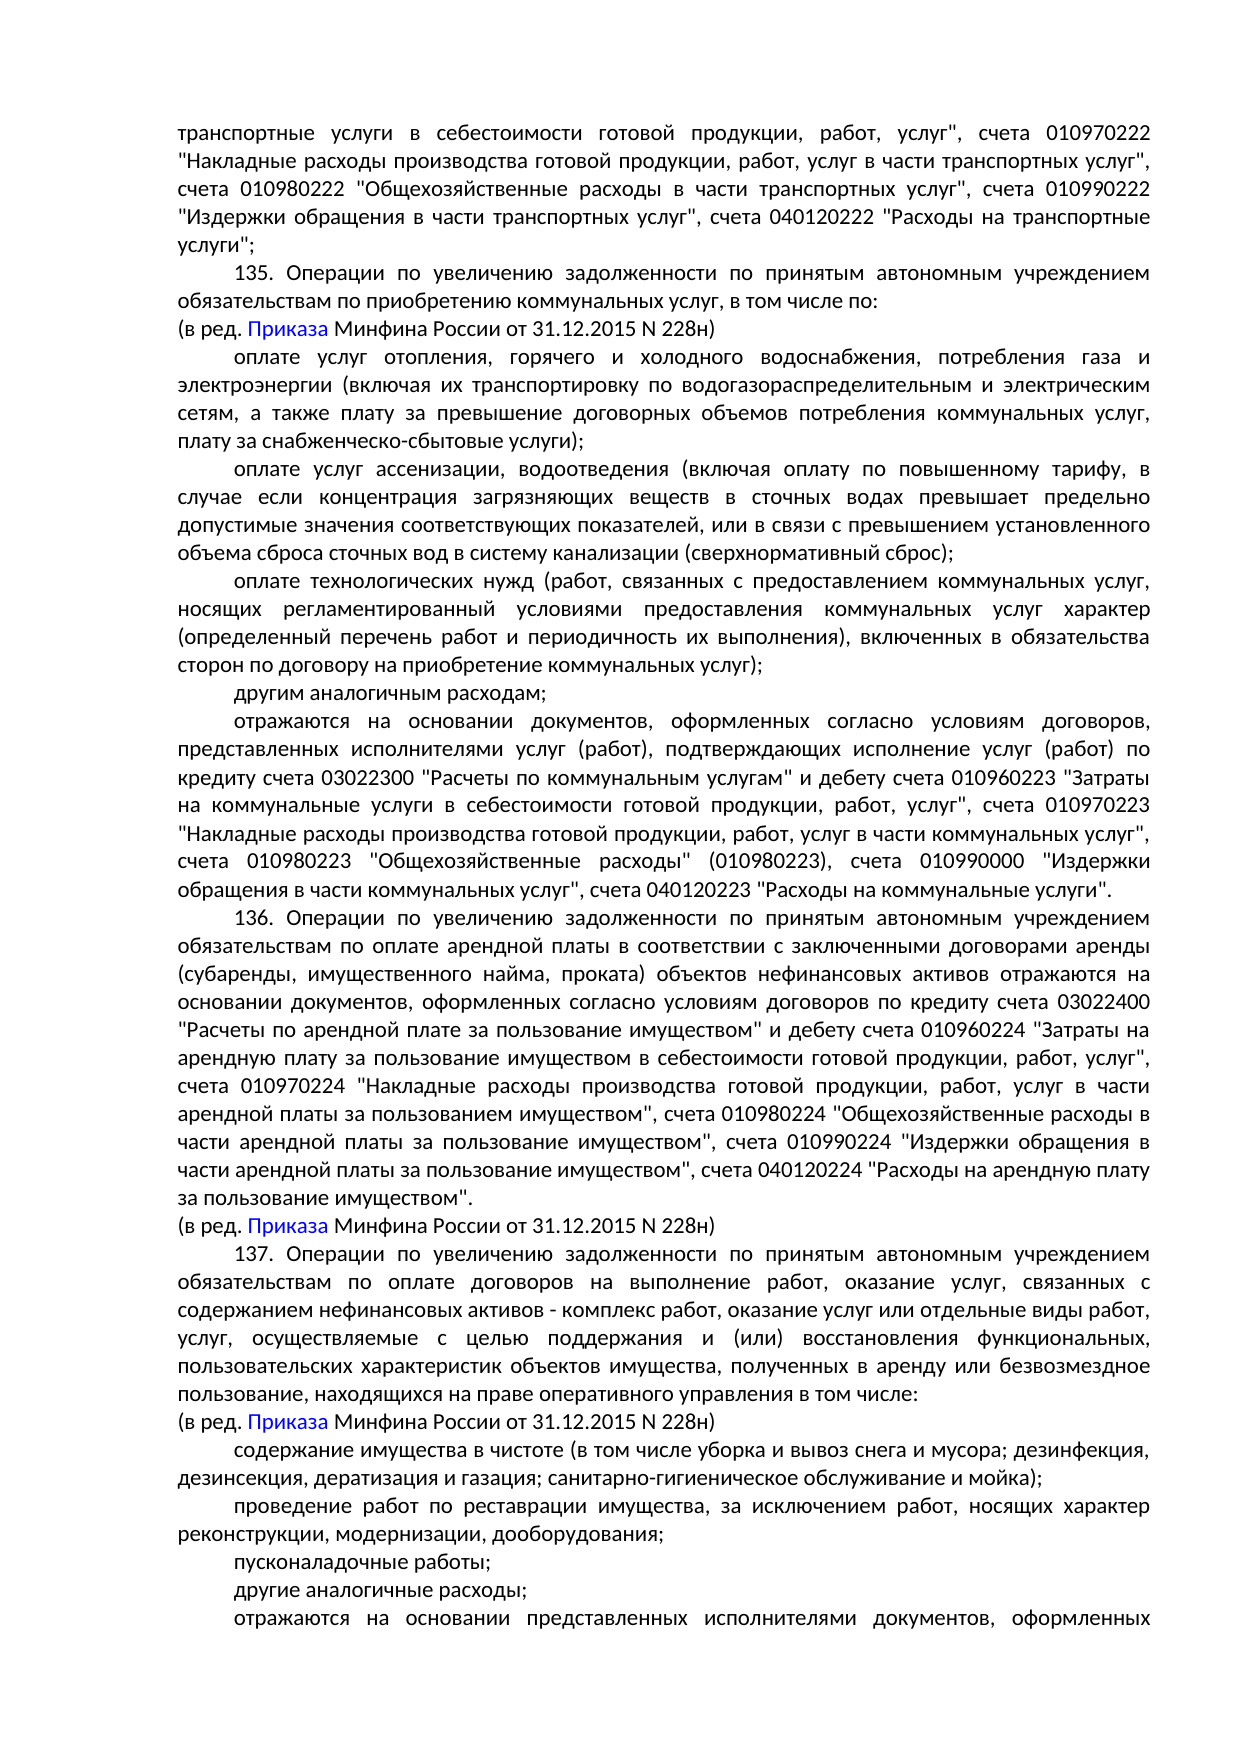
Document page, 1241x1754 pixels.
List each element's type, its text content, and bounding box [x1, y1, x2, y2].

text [177, 1603, 1152, 1631]
text оплате услуг ассенизации, водоотведения (включая оплату по повышенному тарифу, в случае если концентрация загрязняющих веществ в сточных водах превышает предельно допустимые значения соответствующих показателей, или в связи с превышением установленного объема сброса сточных вод в систему канализации (сверхнормативный сброс); [177, 454, 1152, 566]
text (в ред. Приказа Минфина России от 31.12.2015 N 228н) [177, 1211, 1152, 1239]
text (в ред. Приказа Минфина России от 31.12.2015 N 228н) [177, 1407, 1152, 1435]
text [177, 118, 1152, 258]
text пусконаладочные работы; [177, 1547, 1152, 1575]
text другие аналогичные расходы; [177, 1575, 1152, 1603]
text 136. Операции по увеличению задолженности по принятым автономным учреждением обязательствам по оплате арендной платы в соответствии с заключенными договорами аренды (субаренды, имущественного найма, проката) объектов нефинансовых активов отражаются на основании документов, оформленных согласно условиям договоров по кредиту счета 03022400 "Расчеты по арендной плате за пользование имуществом" и дебету счета 010960224 "Затраты на арендную плату за пользование имуществом в себестоимости готовой продукции, работ, услуг", счета 010970224 "Накладные расходы производства готовой продукции, работ, услуг в части арендной платы за пользованием имуществом", счета 010980224 "Общехозяйственные расходы в части арендной платы за пользование имуществом", счета 010990224 "Издержки обращения в части арендной платы за пользование имуществом", счета 040120224 "Расходы на арендную плату за пользование имуществом". [177, 903, 1152, 1211]
text 135. Операции по увеличению задолженности по принятым автономным учреждением обязательствам по приобретению коммунальных услуг, в том числе по: [177, 258, 1152, 314]
text оплате технологических нужд (работ, связанных с предоставлением коммунальных услуг, носящих регламентированный условиями предоставления коммунальных услуг характер (определенный перечень работ и периодичность их выполнения), включенных в обязательства сторон по договору на приобретение коммунальных услуг); [177, 566, 1152, 678]
text отражаются на основании документов, оформленных согласно условиям договоров, представленных исполнителями услуг (работ), подтверждающих исполнение услуг (работ) по кредиту счета 03022300 "Расчеты по коммунальным услугам" и дебету счета 010960223 "Затраты на коммунальные услуги в себестоимости готовой продукции, работ, услуг", счета 010970223 "Накладные расходы производства готовой продукции, работ, услуг в части коммунальных услуг", счета 010980223 "Общехозяйственные расходы" (010980223), счета 010990000 "Издержки обращения в части коммунальных услуг", счета 040120223 "Расходы на коммунальные услуги". [177, 707, 1152, 903]
text содержание имущества в чистоте (в том числе уборка и вывоз снега и мусора; дезинфекция, дезинсекция, дератизация и газация; санитарно-гигиеническое обслуживание и мойка); [177, 1435, 1152, 1491]
text 137. Операции по увеличению задолженности по принятым автономным учреждением обязательствам по оплате договоров на выполнение работ, оказание услуг, связанных с содержанием нефинансовых активов - комплекс работ, оказание услуг или отдельные виды работ, услуг, осуществляемые с целью поддержания и (или) восстановления функциональных, пользовательских характеристик объектов имущества, полученных в аренду или безвозмездное пользование, находящихся на праве оперативного управления в том числе: [177, 1239, 1152, 1407]
text проведение работ по реставрации имущества, за исключением работ, носящих характер реконструкции, модернизации, дооборудования; [177, 1491, 1152, 1547]
text оплате услуг отопления, горячего и холодного водоснабжения, потребления газа и электроэнергии (включая их транспортировку по водогазораспределительным и электрическим сетям, а также плату за превышение договорных объемов потребления коммунальных услуг, плату за снабженческо-сбытовые услуги); [177, 342, 1152, 454]
text другим аналогичным расходам; [177, 678, 1152, 707]
text (в ред. Приказа Минфина России от 31.12.2015 N 228н) [177, 314, 1152, 342]
